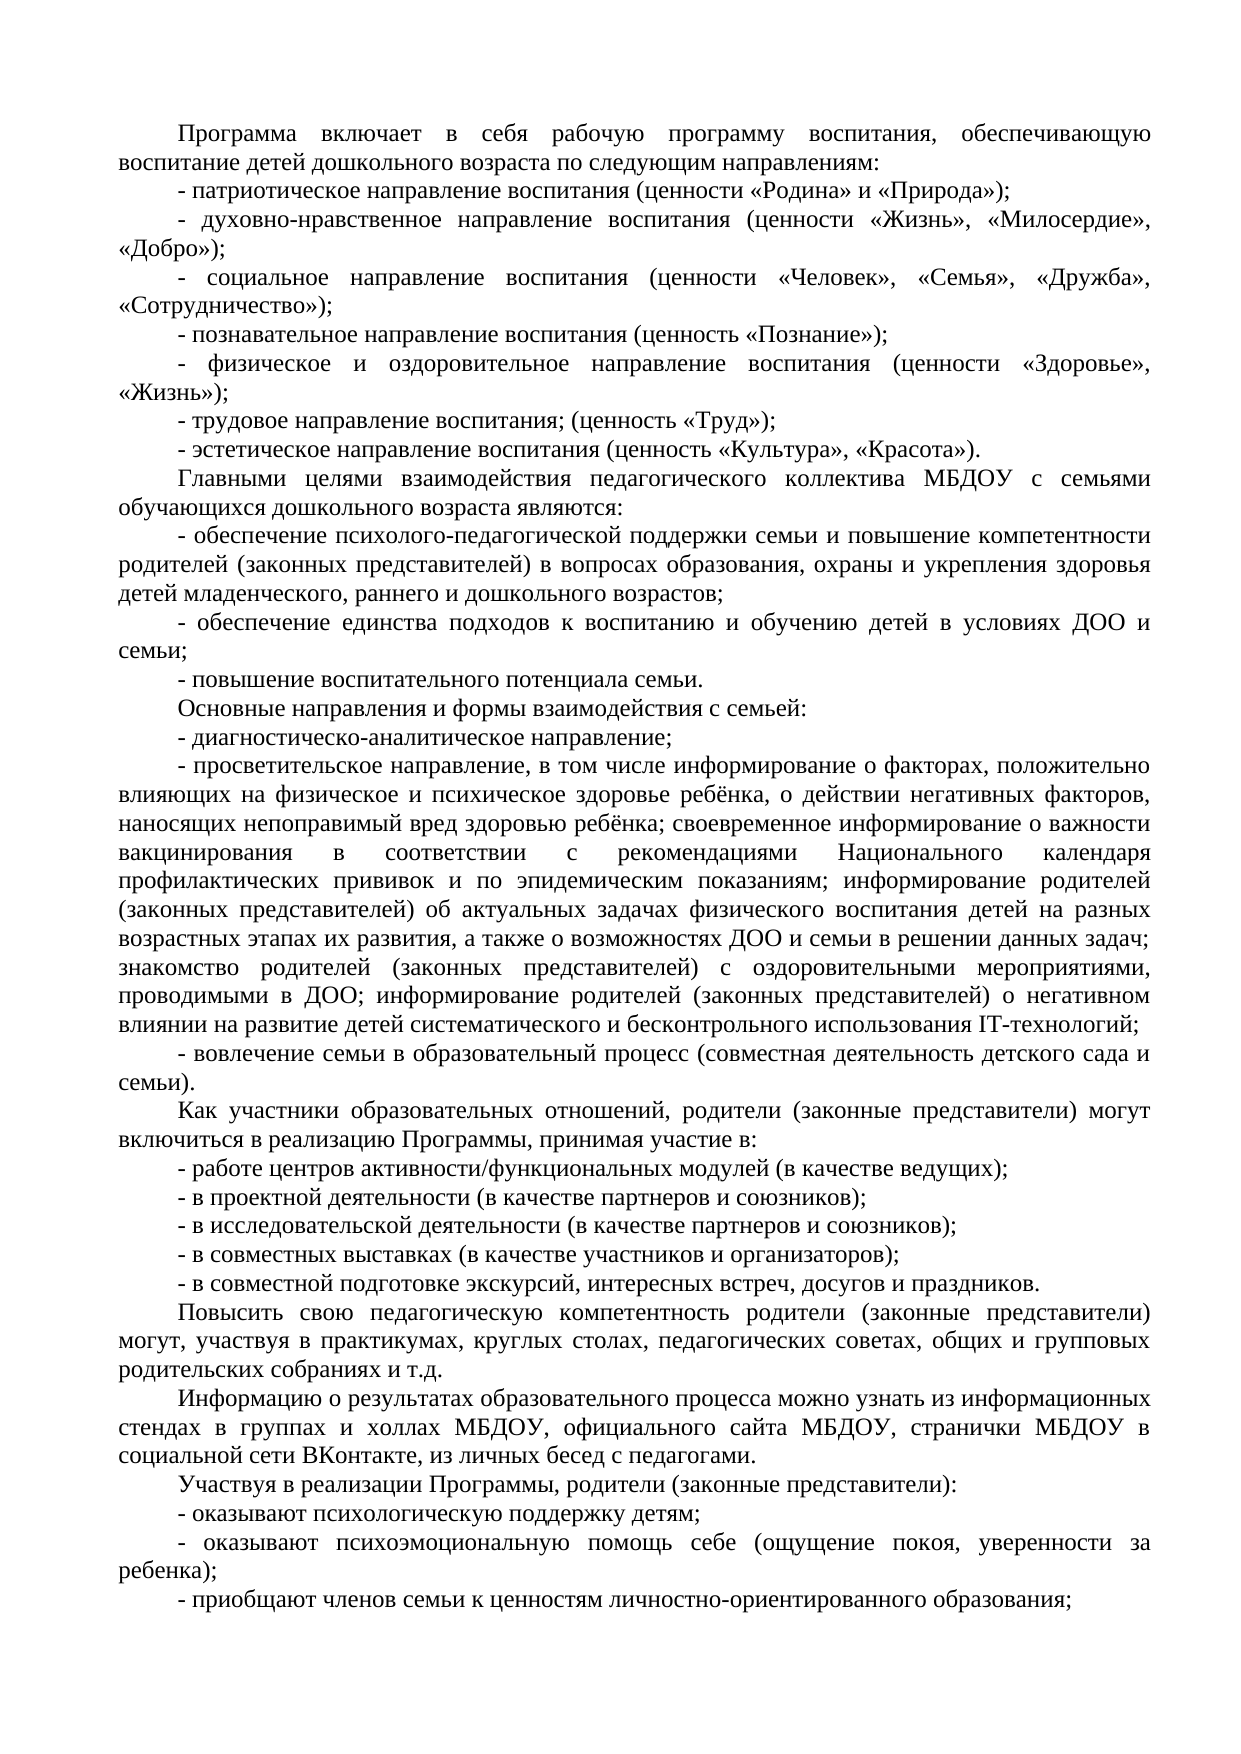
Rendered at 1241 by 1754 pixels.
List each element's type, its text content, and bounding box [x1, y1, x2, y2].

text Как участники образовательных отношений, родители (законные представители) могут включиться в реализацию Программы, принимая участие в: [118, 1096, 1152, 1153]
text - обеспечение единства подходов к воспитанию и обучению детей в условиях ДОО и семьи; [118, 607, 1152, 664]
text - в совместной подготовке экскурсий, интересных встреч, досугов и праздников. [118, 1268, 1152, 1297]
text Главными целями взаимодействия педагогического коллектива МБДОУ с семьями обучающихся дошкольного возраста являются: [118, 463, 1152, 521]
text - оказывают психоэмоциональную помощь себе (ощущение покоя, уверенности за ребенка); [118, 1527, 1152, 1584]
text - обеспечение психолого-педагогической поддержки семьи и повышение компетентности родителей (законных представителей) в вопросах образования, охраны и укрепления здоровья детей младенческого, раннего и дошкольного возрастов; [118, 521, 1152, 607]
text - социальное направление воспитания (ценности «Человек», «Семья», «Дружба», «Сотрудничество»); [118, 262, 1152, 319]
text Программа включает в себя рабочую программу воспитания, обеспечивающую воспитание детей дошкольного возраста по следующим направлениям: [118, 118, 1152, 176]
text - вовлечение семьи в образовательный процесс (совместная деятельность детского сада и семьи). [118, 1038, 1152, 1096]
text - в исследовательской деятельности (в качестве партнеров и союзников); [118, 1211, 1152, 1239]
text - приобщают членов семьи к ценностям личностно-ориентированного образования; [118, 1584, 1152, 1613]
text - эстетическое направление воспитания (ценность «Культура», «Красота»). [118, 434, 1152, 463]
text - духовно-нравственное направление воспитания (ценности «Жизнь», «Милосердие», «Добро»); [118, 204, 1152, 262]
text - работе центров активности/функциональных модулей (в качестве ведущих); [118, 1153, 1152, 1182]
text Информацию о результатах образовательного процесса можно узнать из информационных стендах в группах и холлах МБДОУ, официального сайта МБДОУ, странички МБДОУ в социальной сети ВКонтакте, из личных бесед с педагогами. [118, 1383, 1152, 1469]
text - в совместных выставках (в качестве участников и организаторов); [118, 1239, 1152, 1268]
text - познавательное направление воспитания (ценность «Познание»); [118, 319, 1152, 348]
text Повысить свою педагогическую компетентность родители (законные представители) могут, участвуя в практикумах, круглых столах, педагогических советах, общих и групповых родительских собраниях и т.д. [118, 1297, 1152, 1383]
text - трудовое направление воспитания; (ценность «Труд»); [118, 406, 1152, 434]
text - диагностическо-аналитическое направление; [118, 722, 1152, 751]
text - физическое и оздоровительное направление воспитания (ценности «Здоровье», «Жизнь»); [118, 348, 1152, 406]
text - оказывают психологическую поддержку детям; [118, 1498, 1152, 1527]
text Основные направления и формы взаимодействия с семьей: [118, 693, 1152, 722]
text - повышение воспитательного потенциала семьи. [118, 664, 1152, 693]
text - патриотическое направление воспитания (ценности «Родина» и «Природа»); [118, 176, 1152, 204]
text Участвуя в реализации Программы, родители (законные представители): [118, 1469, 1152, 1498]
text - в проектной деятельности (в качестве партнеров и союзников); [118, 1182, 1152, 1211]
text - просветительское направление, в том числе информирование о факторах, положительно влияющих на физическое и психическое здоровье ребёнка, о действии негативных факторов, наносящих непоправимый вред здоровью ребёнка; своевременное информирование о важности вакцинирования в соответствии с рекомендациями Национального календаря профилактических прививок и по эпидемическим показаниям; информирование родителей (законных представителей) об актуальных задачах физического воспитания детей на разных возрастных этапах их развития, а также о возможностях ДОО и семьи в решении данных задач; знакомство родителей (законных представителей) с оздоровительными мероприятиями, проводимыми в ДОО; информирование родителей (законных представителей) о негативном влиянии на развитие детей систематического и бесконтрольного использования IT-технологий; [118, 751, 1152, 1038]
